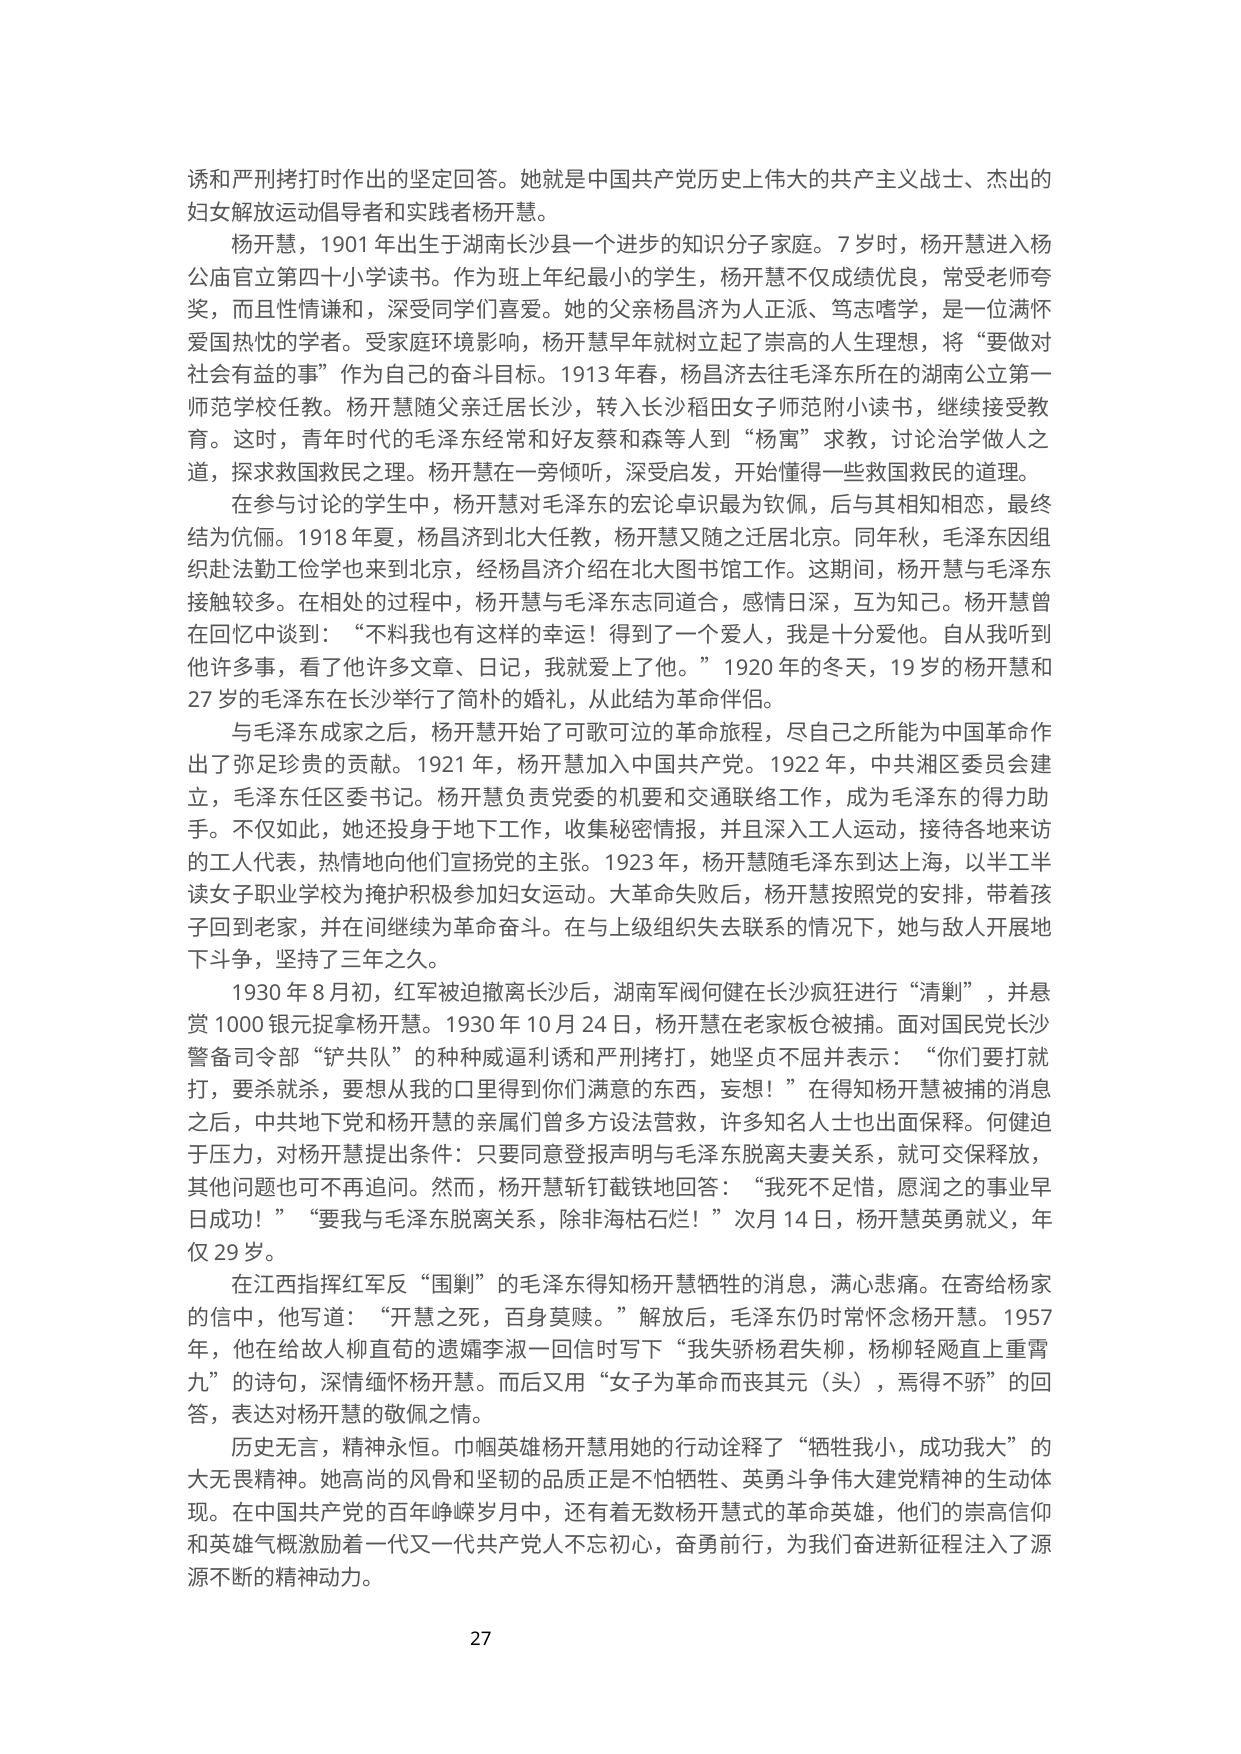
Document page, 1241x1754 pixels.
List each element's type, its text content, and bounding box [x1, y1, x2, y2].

text 与毛泽东成家之后，杨开慧开始了可歌可泣的革命旅程，尽自己之所能为中国革命作出了弥足珍贵的贡献。1921年，杨开慧加入中国共产党。1922年，中共湘区委员会建立，毛泽东任区委书记。杨开慧负责党委的机要和交通联络工作，成为毛泽东的得力助手。不仅如此，她还投身于地下工作，收集秘密情报，并且深入工人运动，接待各地来访的工人代表，热情地向他们宣扬党的主张。1923年，杨开慧随毛泽东到达上海，以半工半读女子职业学校为掩护积极参加妇女运动。大革命失败后，杨开慧按照党的安排，带着孩子回到老家，并在间继续为革命奋斗。在与上级组织失去联系的情况下，她与敌人开展地下斗争，坚持了三年之久。 [187, 714, 1053, 974]
text 杨开慧，1901年出生于湖南长沙县一个进步的知识分子家庭。7岁时，杨开慧进入杨公庙官立第四十小学读书。作为班上年纪最小的学生，杨开慧不仅成绩优良，常受老师夸奖，而且性情谦和，深受同学们喜爱。她的父亲杨昌济为人正派、笃志嗜学，是一位满怀爱国热忱的学者。受家庭环境影响，杨开慧早年就树立起了崇高的人生理想，将“要做对社会有益的事”作为自己的奋斗目标。1913年春，杨昌济去往毛泽东所在的湖南公立第一师范学校任教。杨开慧随父亲迁居长沙，转入长沙稻田女子师范附小读书，继续接受教育。这时，青年时代的毛泽东经常和好友蔡和森等人到“杨寓”求教，讨论治学做人之道，探求救国救民之理。杨开慧在一旁倾听，深受启发，开始懂得一些救国救民的道理。 [187, 227, 1053, 487]
text “我死不足惜，惟愿润之革命早日成功。”这是一位年仅29岁的共产党女战士在面对敌人的威逼利诱和严刑拷打时作出的坚定回答。她就是中国共产党历史上伟大的共产主义战士、杰出的妇女解放运动倡导者和实践者杨开慧。 [187, 162, 1053, 227]
text 1930年8月初，红军被迫撤离长沙后，湖南军阀何健在长沙疯狂进行“清剿”，并悬赏1000银元捉拿杨开慧。1930年10月24日，杨开慧在老家板仓被捕。面对国民党长沙警备司令部“铲共队”的种种威逼利诱和严刑拷打，她坚贞不屈并表示：“你们要打就打，要杀就杀，要想从我的口里得到你们满意的东西，妄想！”在得知杨开慧被捕的消息之后，中共地下党和杨开慧的亲属们曾多方设法营救，许多知名人士也出面保释。何健迫于压力，对杨开慧提出条件：只要同意登报声明与毛泽东脱离夫妻关系，就可交保释放，其他问题也可不再追问。然而，杨开慧斩钉截铁地回答：“我死不足惜，愿润之的事业早日成功！”“要我与毛泽东脱离关系，除非海枯石烂！”次月14日，杨开慧英勇就义，年仅29岁。 [187, 974, 1053, 1267]
text 在江西指挥红军反“围剿”的毛泽东得知杨开慧牺牲的消息，满心悲痛。在寄给杨家的信中，他写道：“开慧之死，百身莫赎。”解放后，毛泽东仍时常怀念杨开慧。1957年，他在给故人柳直荀的遗孀李淑一回信时写下“我失骄杨君失柳，杨柳轻飏直上重霄九”的诗句，深情缅怀杨开慧。而后又用“女子为革命而丧其元（头），焉得不骄”的回答，表达对杨开慧的敬佩之情。 [187, 1267, 1053, 1429]
text 历史无言，精神永恒。巾帼英雄杨开慧用她的行动诠释了“牺牲我小，成功我大”的大无畏精神。她高尚的风骨和坚韧的品质正是不怕牺牲、英勇斗争伟大建党精神的生动体现。在中国共产党的百年峥嵘岁月中，还有着无数杨开慧式的革命英雄，他们的崇高信仰和英雄气概激励着一代又一代共产党人不忘初心，奋勇前行，为我们奋进新征程注入了源源不断的精神动力。 [187, 1429, 1053, 1592]
text 在参与讨论的学生中，杨开慧对毛泽东的宏论卓识最为钦佩，后与其相知相恋，最终结为伉俪。1918年夏，杨昌济到北大任教，杨开慧又随之迁居北京。同年秋，毛泽东因组织赴法勤工俭学也来到北京，经杨昌济介绍在北大图书馆工作。这期间，杨开慧与毛泽东接触较多。在相处的过程中，杨开慧与毛泽东志同道合，感情日深，互为知己。杨开慧曾在回忆中谈到：“不料我也有这样的幸运！得到了一个爱人，我是十分爱他。自从我听到他许多事，看了他许多文章、日记，我就爱上了他。”1920年的冬天，19岁的杨开慧和27岁的毛泽东在长沙举行了简朴的婚礼，从此结为革命伴侣。 [187, 487, 1053, 714]
